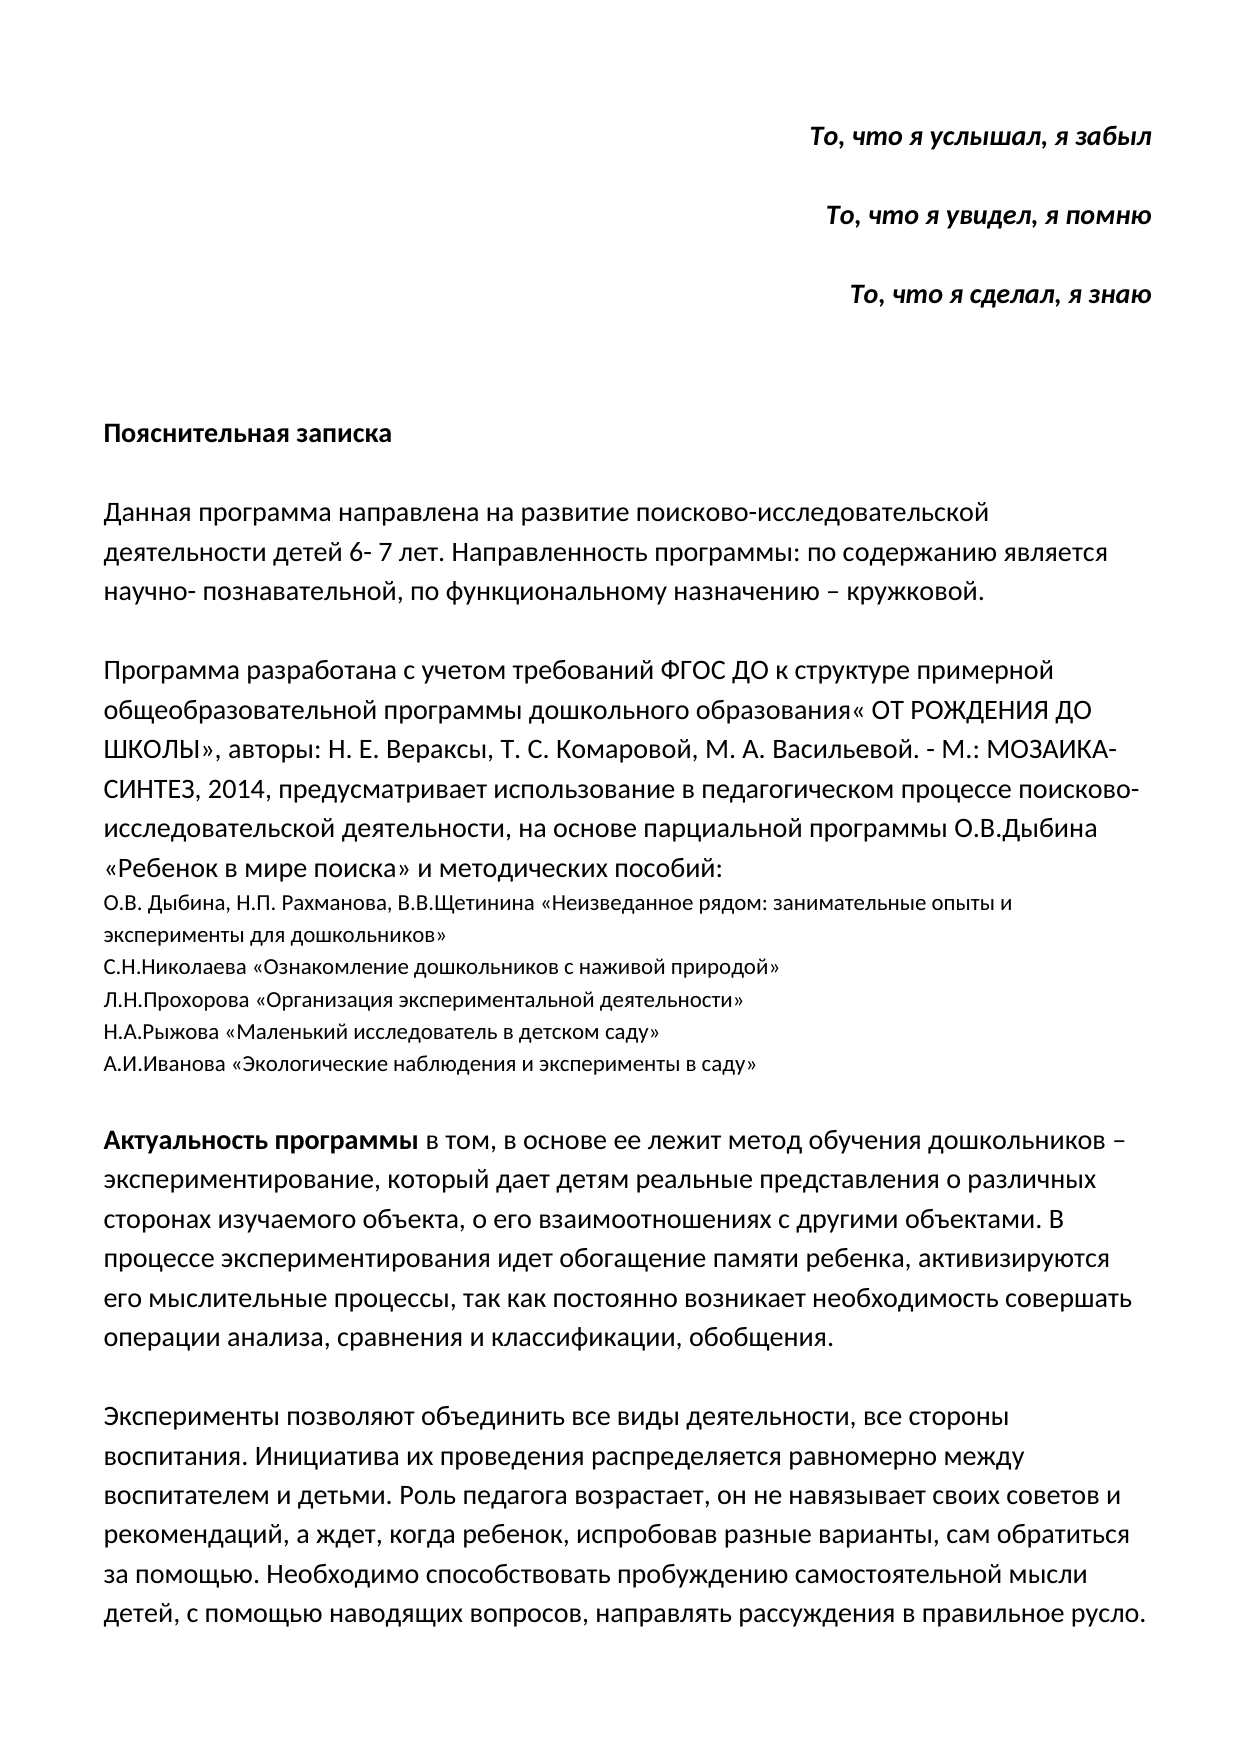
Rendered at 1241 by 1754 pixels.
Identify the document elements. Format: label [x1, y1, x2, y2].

text [103, 118, 1152, 310]
text [103, 336, 1152, 1630]
